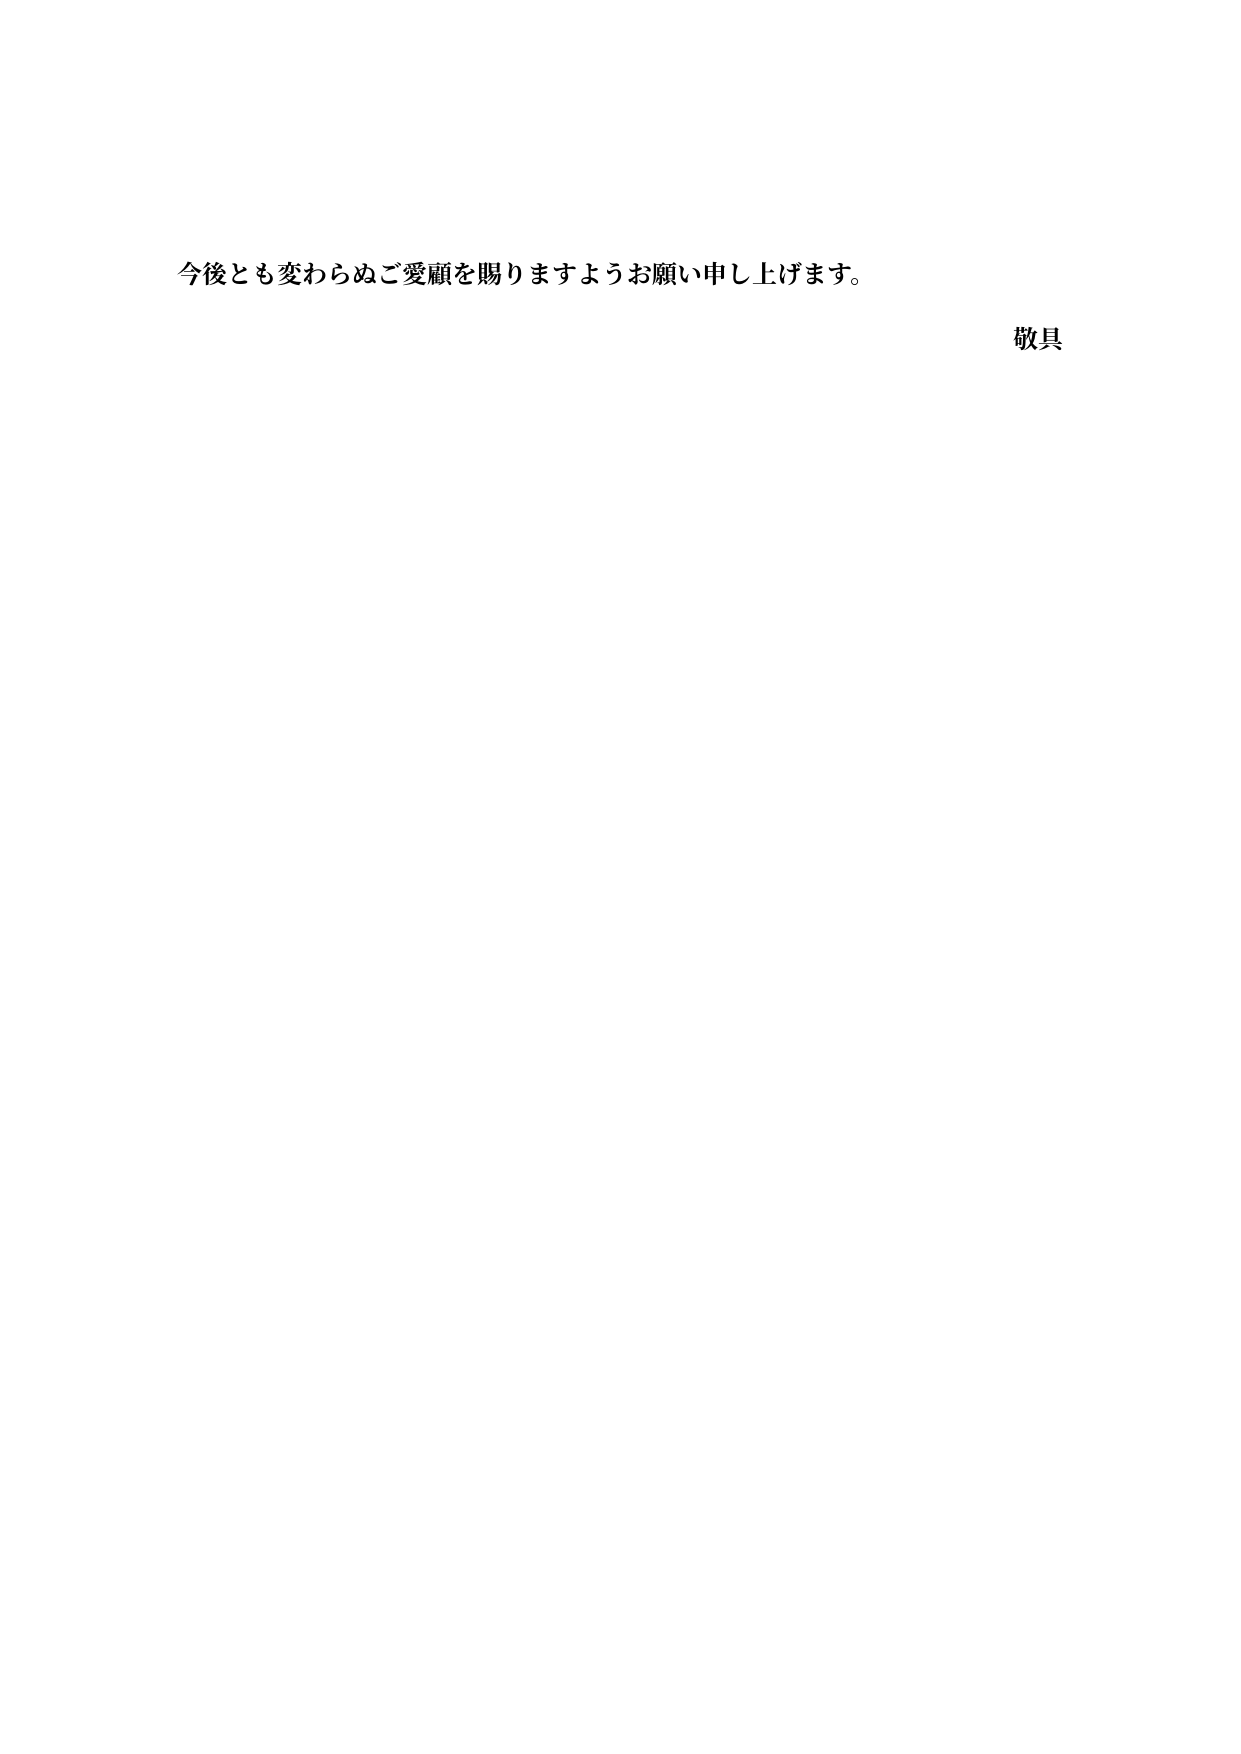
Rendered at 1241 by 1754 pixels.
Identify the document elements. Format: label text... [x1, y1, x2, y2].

text 敬具 [177, 305, 1063, 370]
text 今後とも変わらぬご愛顧を賜りますようお願い申し上げます。 [177, 240, 1063, 305]
